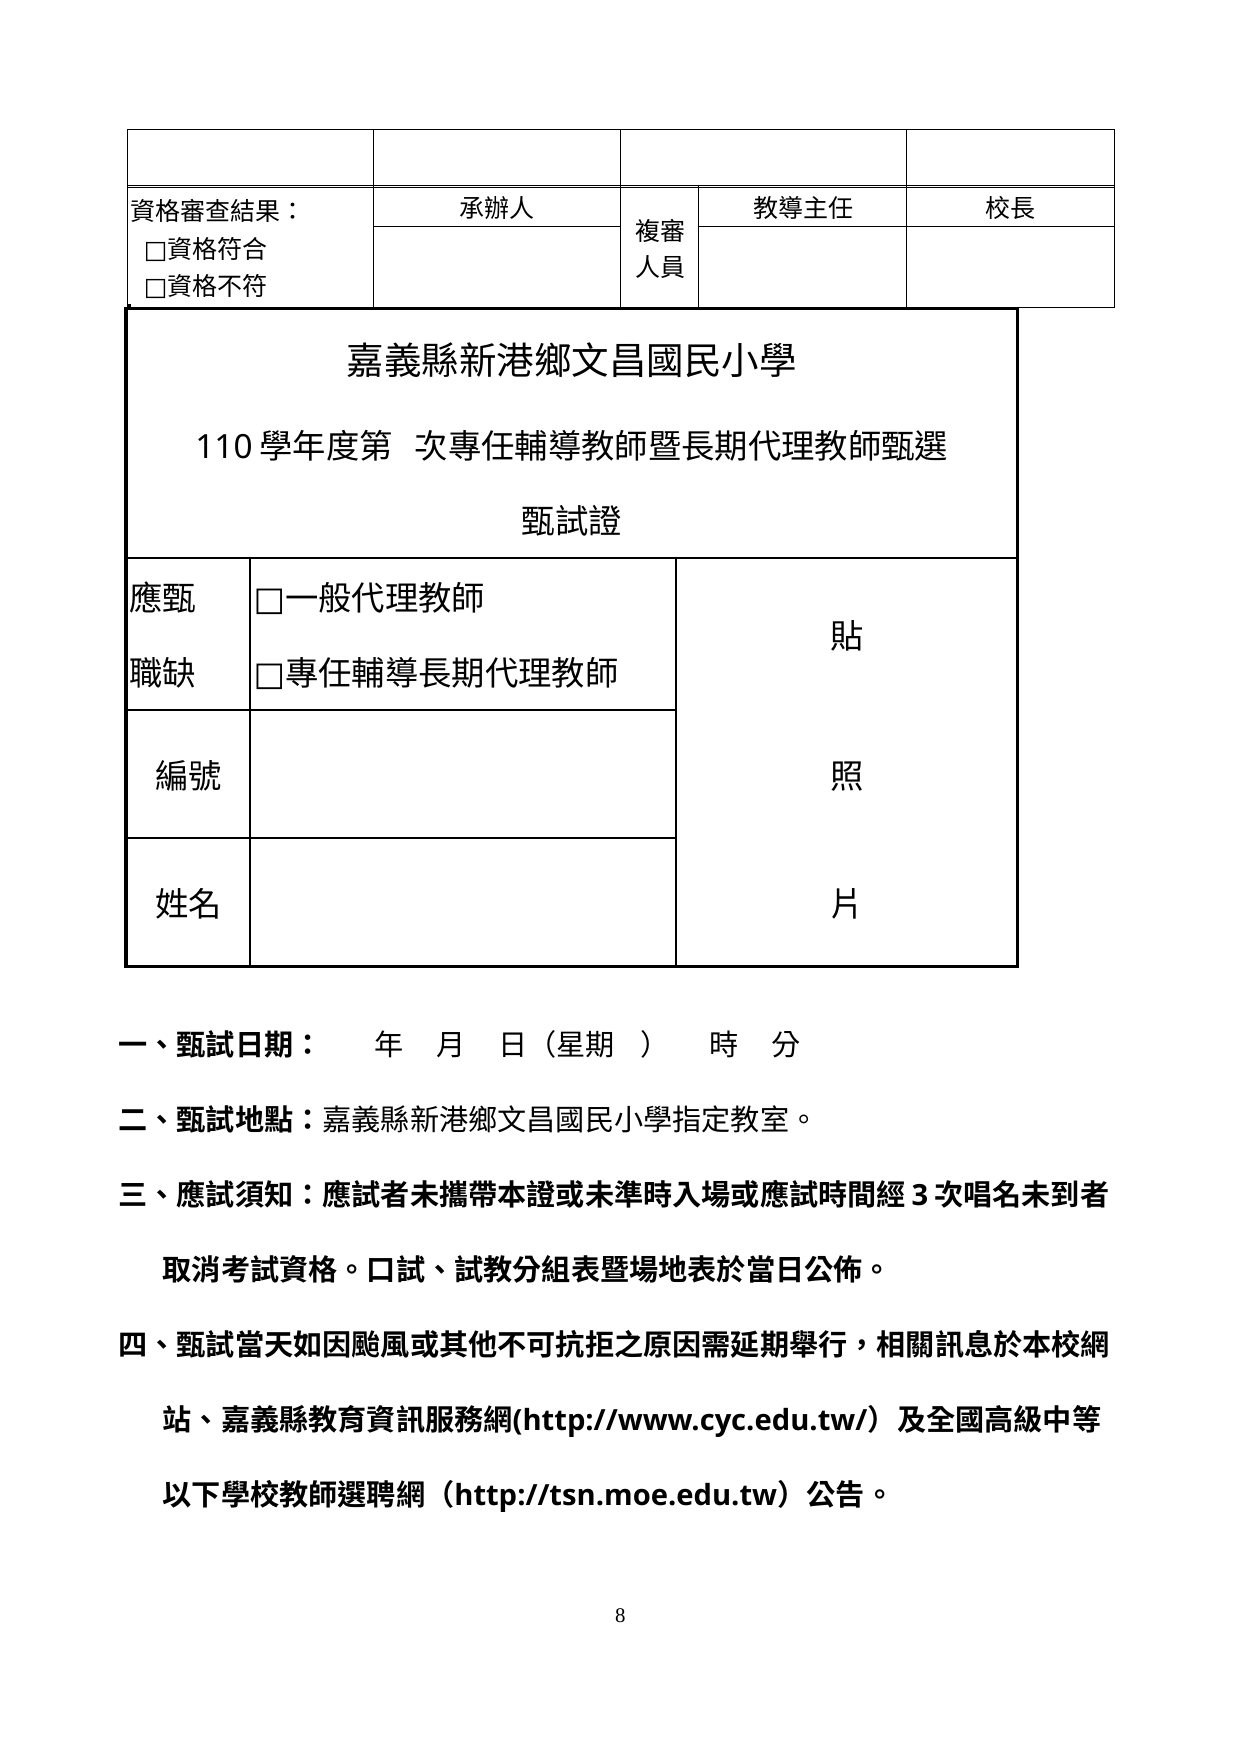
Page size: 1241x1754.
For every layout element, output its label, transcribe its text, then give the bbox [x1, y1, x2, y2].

table_cell 姓名 [128, 839, 249, 965]
table_cell 嘉義縣新港鄉文昌國民小學 [128, 310, 1016, 407]
table_cell [699, 227, 906, 307]
table_cell 片 [677, 837, 1016, 965]
table_cell 教導主任 [699, 188, 906, 226]
table_cell 貼 [677, 559, 1016, 709]
table_cell 複審 人員 [621, 188, 698, 307]
table_cell □一般代理教師 □專任輔導長期代理教師 [251, 559, 675, 709]
table_cell 應甄 職缺 [128, 559, 249, 709]
table_cell [251, 839, 675, 965]
text 二、甄試地點：嘉義縣新港鄉文昌國民小學指定教室。 [118, 1081, 1122, 1156]
table_cell 校長 [907, 188, 1114, 226]
table_cell [621, 130, 906, 185]
table_cell 110學年度第 次專任輔導教師暨長期代理教師甄選 甄試證 [128, 407, 1016, 557]
table_cell 編號 [128, 711, 249, 837]
table_cell 承辦人 [374, 188, 620, 226]
table_cell [128, 130, 373, 185]
table_cell [374, 130, 620, 185]
table_cell [907, 227, 1114, 307]
table_cell [907, 130, 1114, 185]
text 四、甄試當天如因颱風或其他不可抗拒之原因需延期舉行，相關訊息於本校網站、嘉義縣教育資訊服務網(http://www.cyc.edu.tw/）及全國高級中等以下學校教師選聘網（http://tsn.moe.edu.tw）公告。 [118, 1306, 1122, 1531]
table_cell 照 [677, 709, 1016, 837]
table_cell [374, 227, 620, 307]
table_cell [251, 711, 675, 837]
text 三、應試須知：應試者未攜帶本證或未準時入場或應試時間經3次唱名未到者取消考試資格。口試、試教分組表暨場地表於當日公佈。 [118, 1156, 1122, 1306]
text 一、甄試日期： 年 月 日（星期 ） 時 分 [118, 1006, 1122, 1081]
table_cell 資格審查結果： □資格符合 □資格不符 [128, 188, 373, 307]
